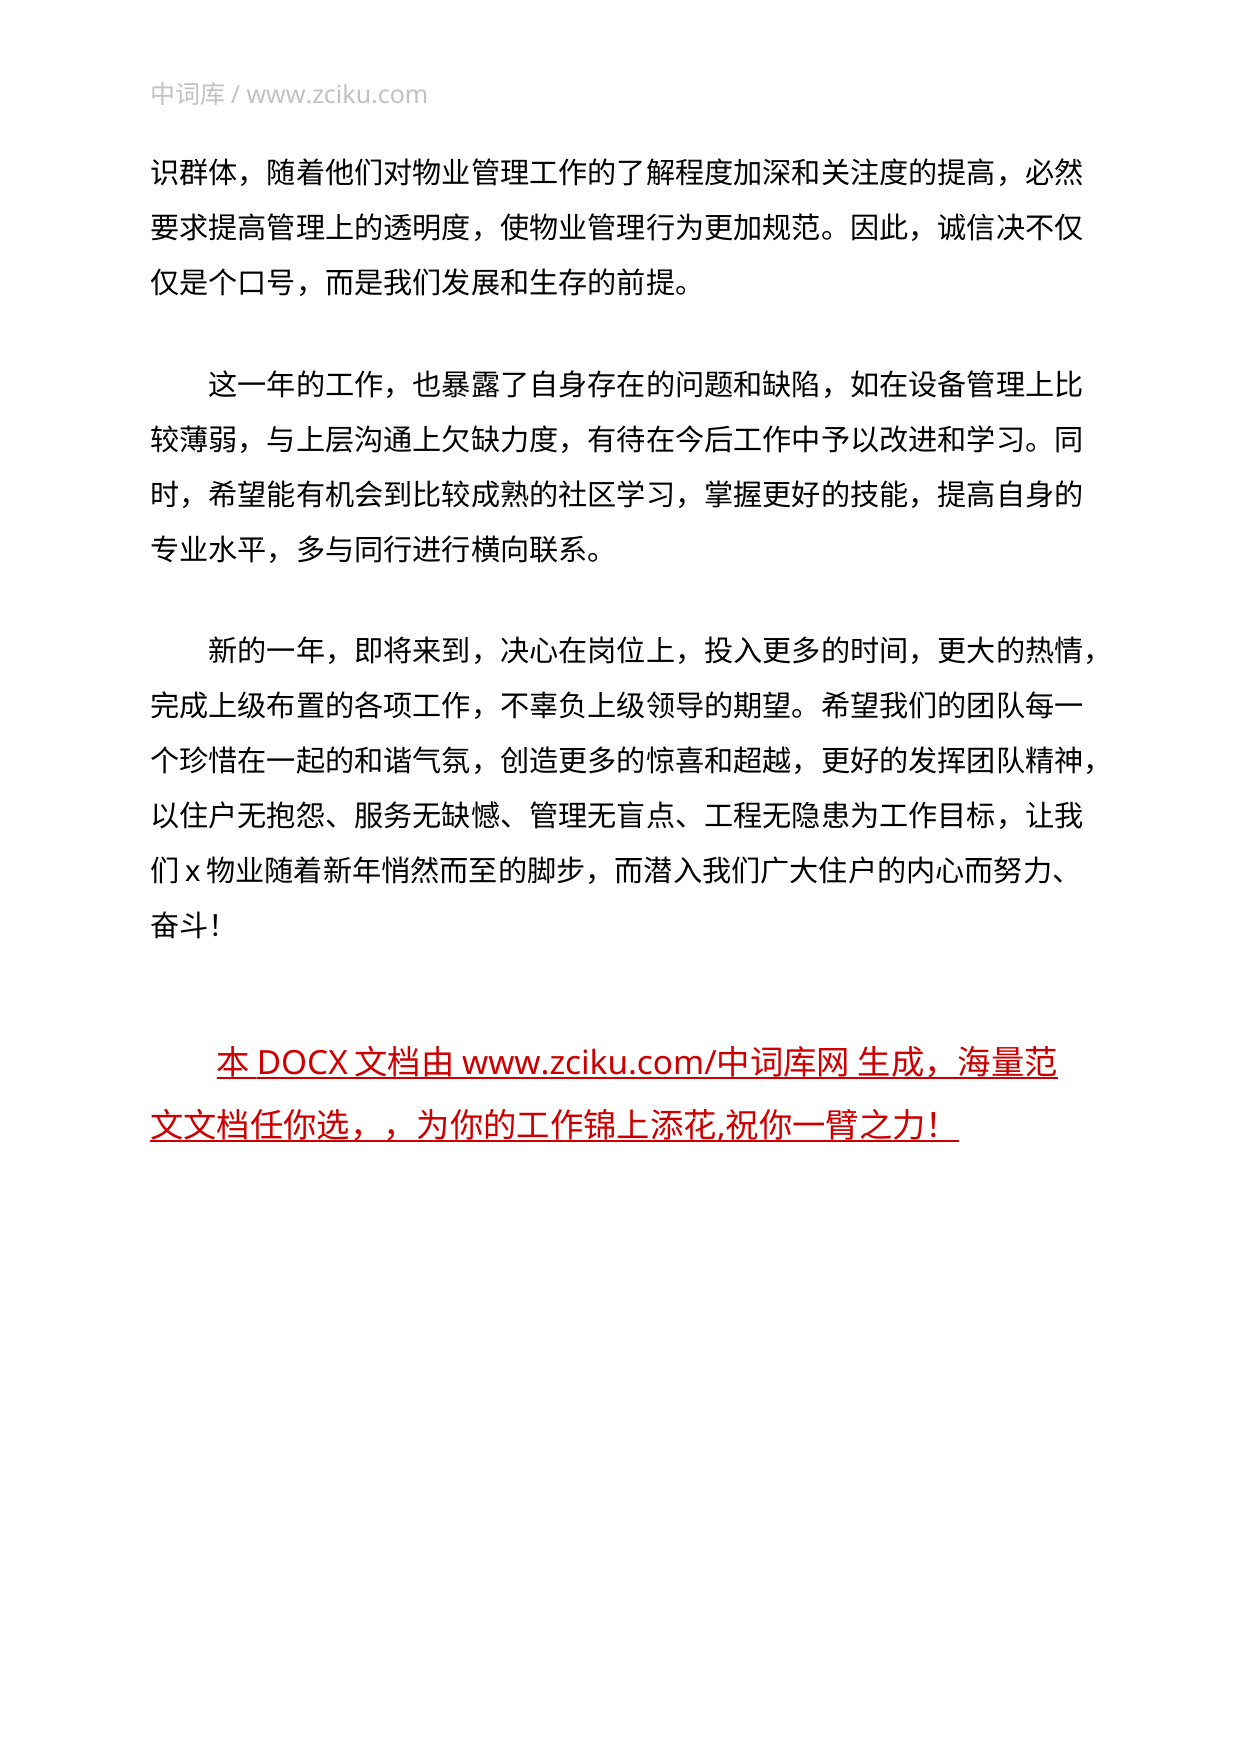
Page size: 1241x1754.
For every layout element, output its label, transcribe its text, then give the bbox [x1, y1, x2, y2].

text 新的一年，即将来到，决心在岗位上，投入更多的时间，更大的热情，完成上级布置的各项工作，不辜负上级领导的期望。希望我们的团队每一个珍惜在一起的和谐气氛，创造更多的惊喜和超越，更好的发挥团队精神，以住户无抱怨、服务无缺憾、管理无盲点、工程无隐患为工作目标，让我们x物业随着新年悄然而至的脚步，而潜入我们广大住户的内心而努力、奋斗！ [150, 628, 1090, 945]
text 本DOCX文档由 www.zciku.com/中词库网 生成，海量范文文档任你选，，为你的工作锦上添花,祝你一臂之力！ [150, 1036, 1090, 1147]
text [150, 150, 1090, 302]
text 这一年的工作，也暴露了自身存在的问题和缺陷，如在设备管理上比较薄弱，与上层沟通上欠缺力度，有待在今后工作中予以改进和学习。同时，希望能有机会到比较成熟的社区学习，掌握更好的技能，提高自身的专业水平，多与同行进行横向联系。 [150, 362, 1090, 568]
